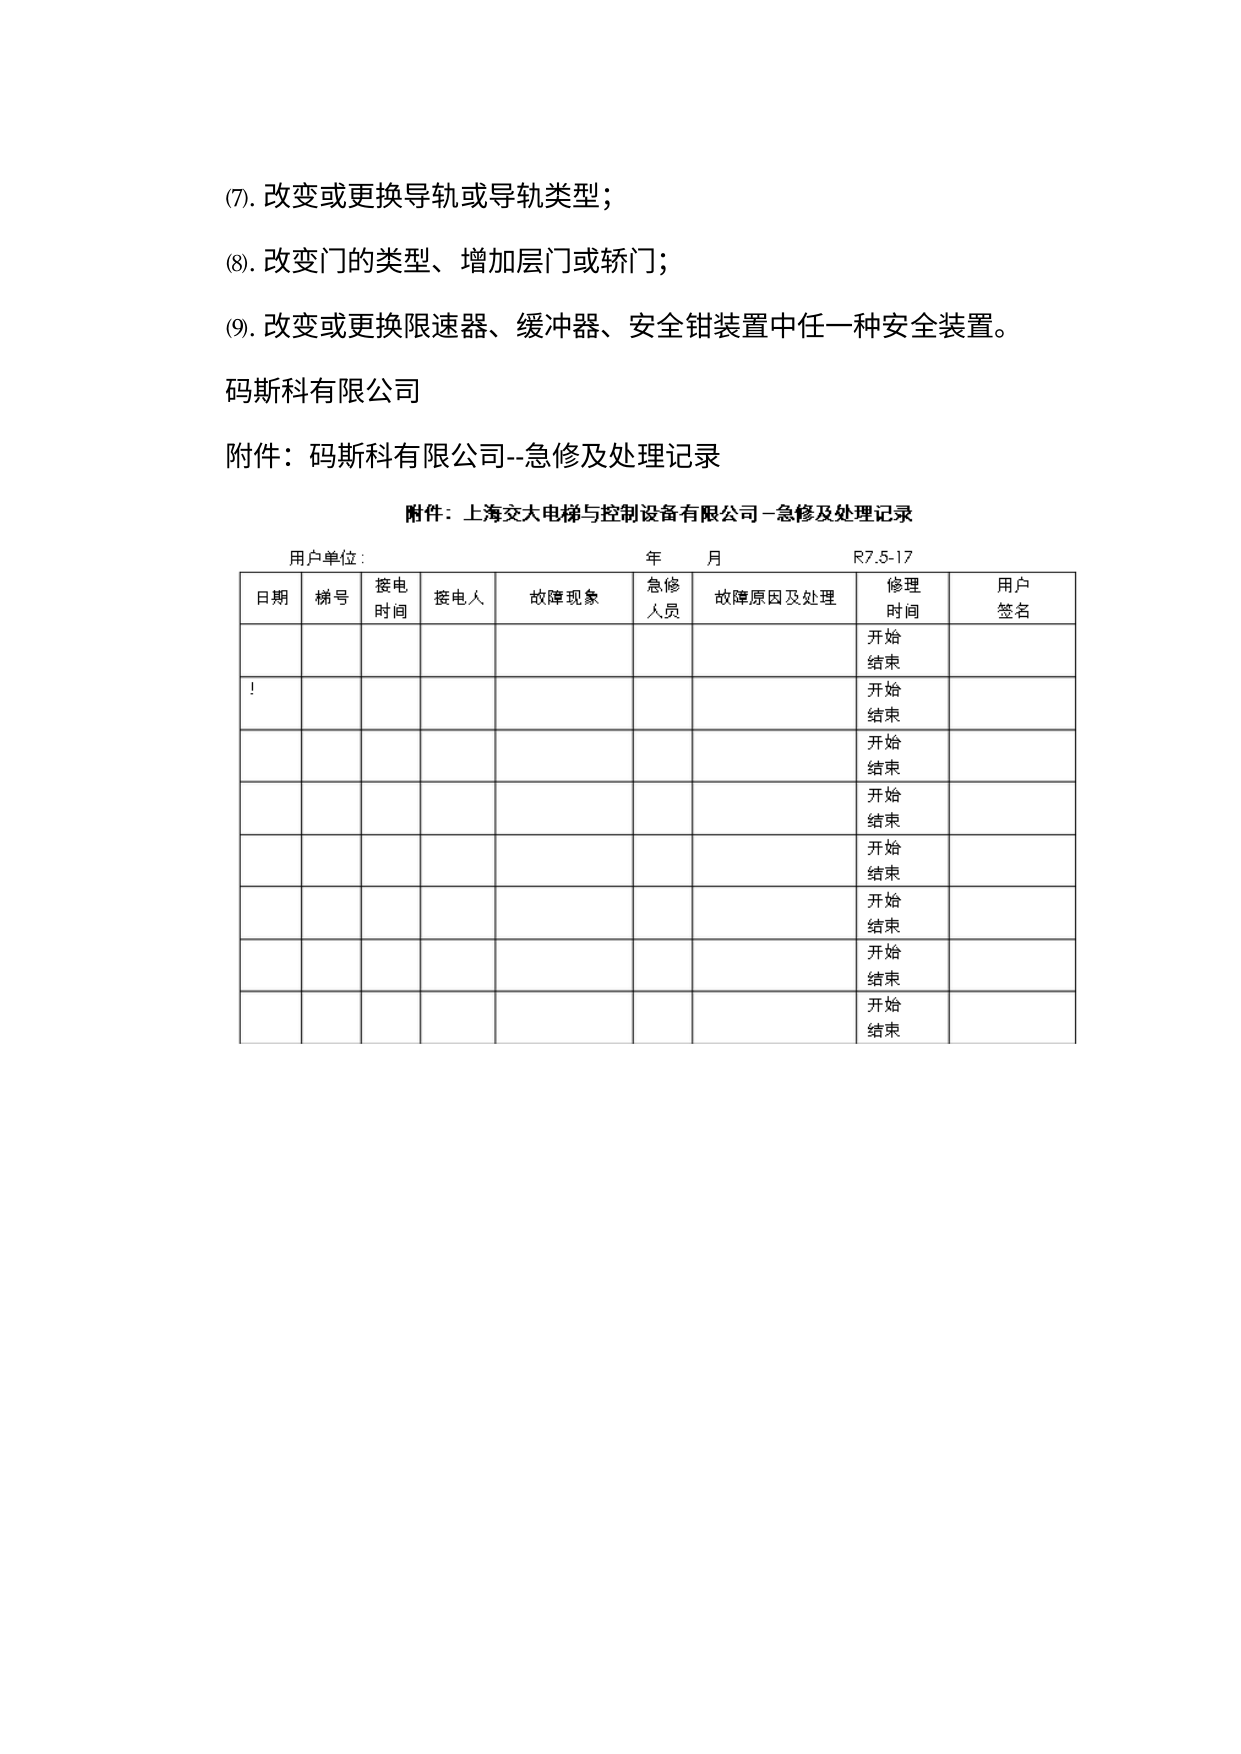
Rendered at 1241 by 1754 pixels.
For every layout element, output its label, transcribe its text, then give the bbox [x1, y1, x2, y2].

text ⑻. 改变门的类型、增加层门或轿门； [187, 227, 1053, 292]
text 码斯科有限公司 [187, 357, 1053, 422]
picture [225, 487, 1090, 1055]
text ⑺. 改变或更换导轨或导轨类型； [187, 162, 1053, 227]
text ⑼. 改变或更换限速器、缓冲器、安全钳装置中任一种安全装置。 [187, 292, 1053, 357]
text 附件：码斯科有限公司--急修及处理记录 [187, 422, 1053, 487]
